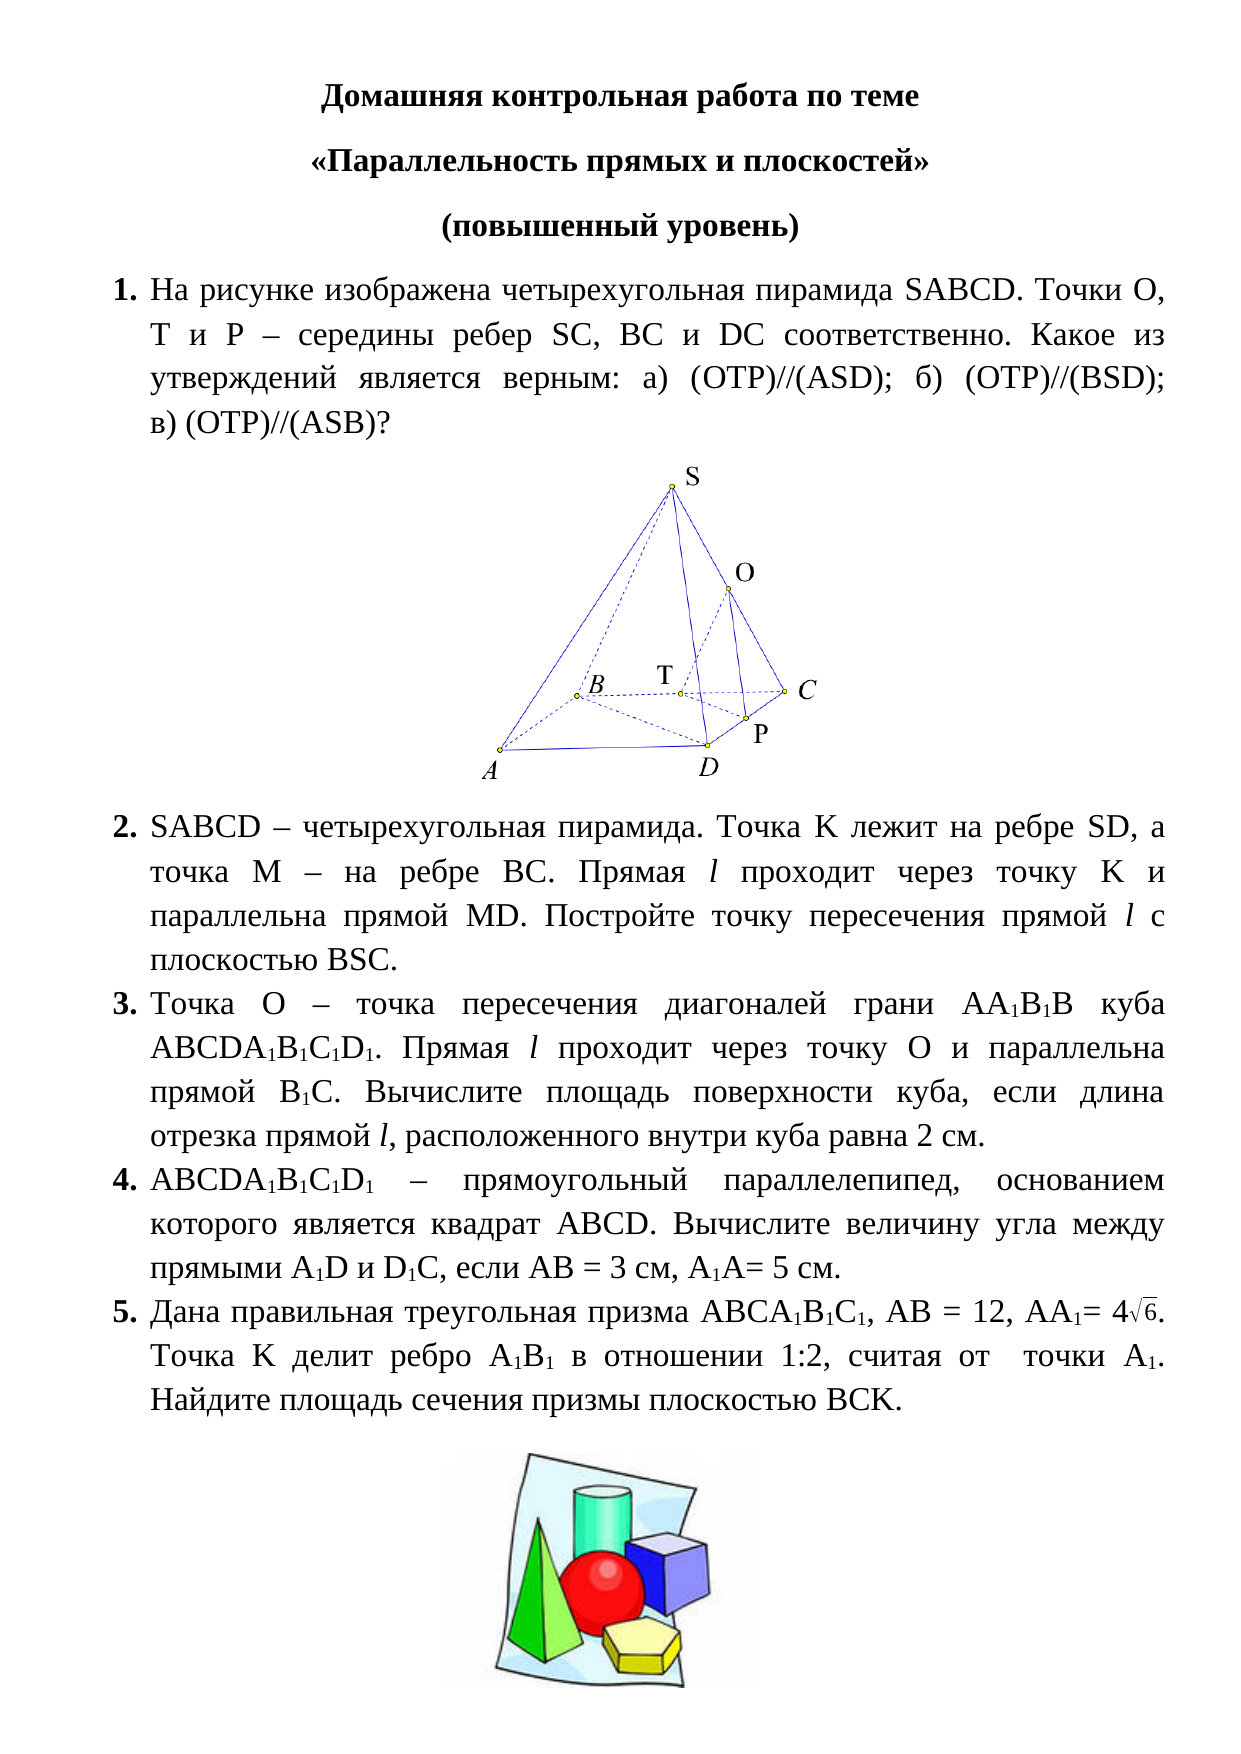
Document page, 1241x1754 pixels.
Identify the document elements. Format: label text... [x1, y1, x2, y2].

picture [468, 446, 822, 796]
list Точка O – точка пересечения диагоналей грани AA1B1B куба ABCDA1B1C1D1. Прямая l проходит через точку O и параллельна прямой B1C. Вычислите площадь поверхности куба, если длина отрезка прямой l, расположенного внутри куба равна 2 см. [112, 983, 1165, 1153]
list Дана правильная треугольная призма ABCA1B1C1, AB = 12, AA1= 4. Точка K делит ребро A1B1 в отношении 1:2, считая от точки A1. Найдите площадь сечения призмы плоскостью BCK. [112, 1291, 1165, 1418]
text «Параллельность прямых и плоскостей» [75, 140, 1165, 178]
text (повышенный уровень) [75, 205, 1165, 243]
list SABCD – четырехугольная пирамида. Точка K лежит на ребре SD, а точка M – на ребре BC. Прямая l проходит через точку K и параллельна прямой MD. Постройте точку пересечения прямой l с плоскостью BSC. [112, 446, 1165, 977]
list На рисунке изображена четырехугольная пирамида SABCD. Точки O, T и P – середины ребер SC, BC и DC соответственно. Какое из утверждений является верным: а) (OTP)//(ASD); б) (OTP)//(BSD); в) (OTP)//(ASB)? [112, 270, 1165, 440]
text Домашняя контрольная работа по теме [75, 75, 1165, 113]
picture [446, 1453, 760, 1688]
list ABCDA1B1C1D1 – прямоугольный параллелепипед, основанием которого является квадрат ABCD. Вычислите величину угла между прямыми A1D и D1C, если AB = 3 см, A1A= 5 см. [112, 1159, 1165, 1286]
